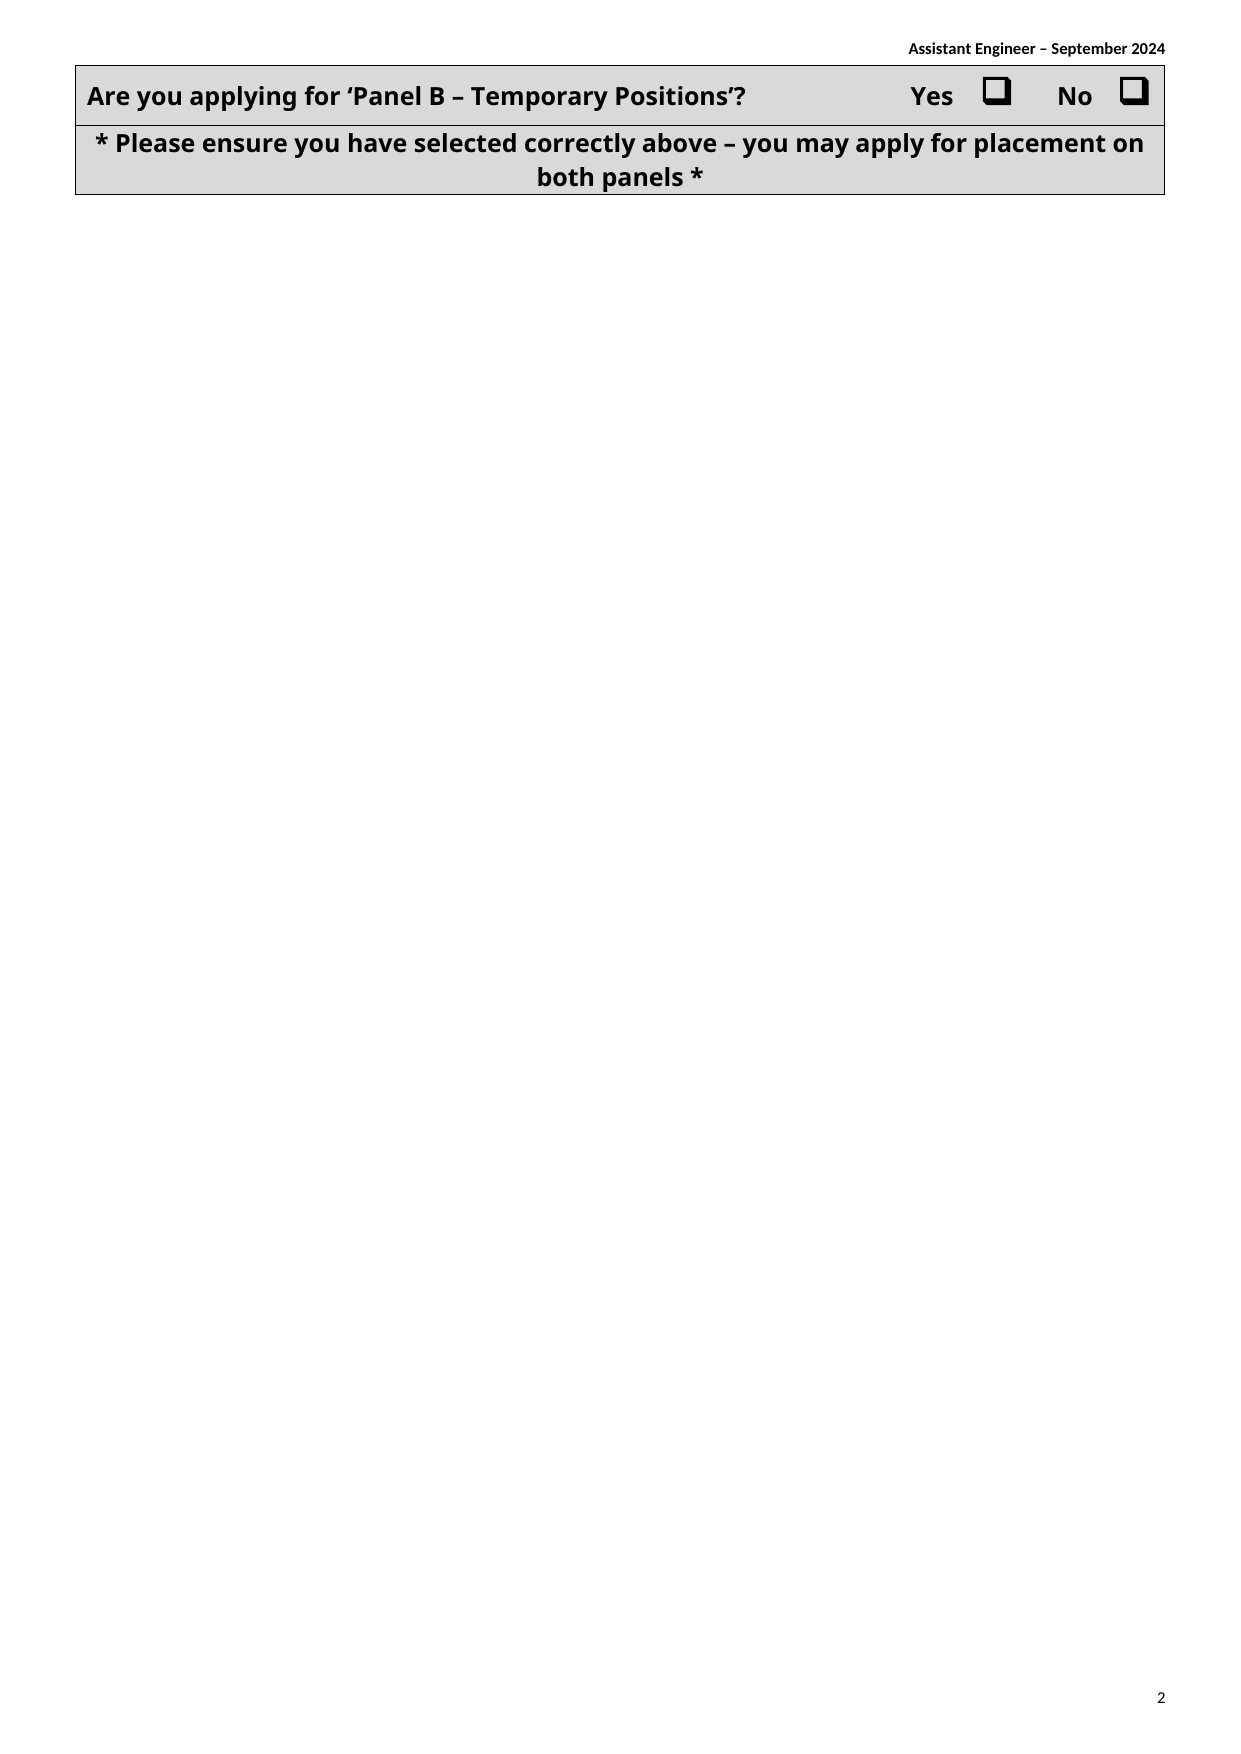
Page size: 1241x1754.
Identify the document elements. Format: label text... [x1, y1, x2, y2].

table_cell [964, 66, 1030, 125]
table_cell No [1030, 66, 1104, 125]
table_cell [1104, 66, 1164, 125]
table_cell Yes [881, 66, 964, 125]
table_cell * Please ensure you have selected correctly above – you may apply for placement on both panels * [76, 126, 1164, 194]
table_cell Are you applying for ‘Panel B – Temporary Positions’? [76, 66, 881, 125]
